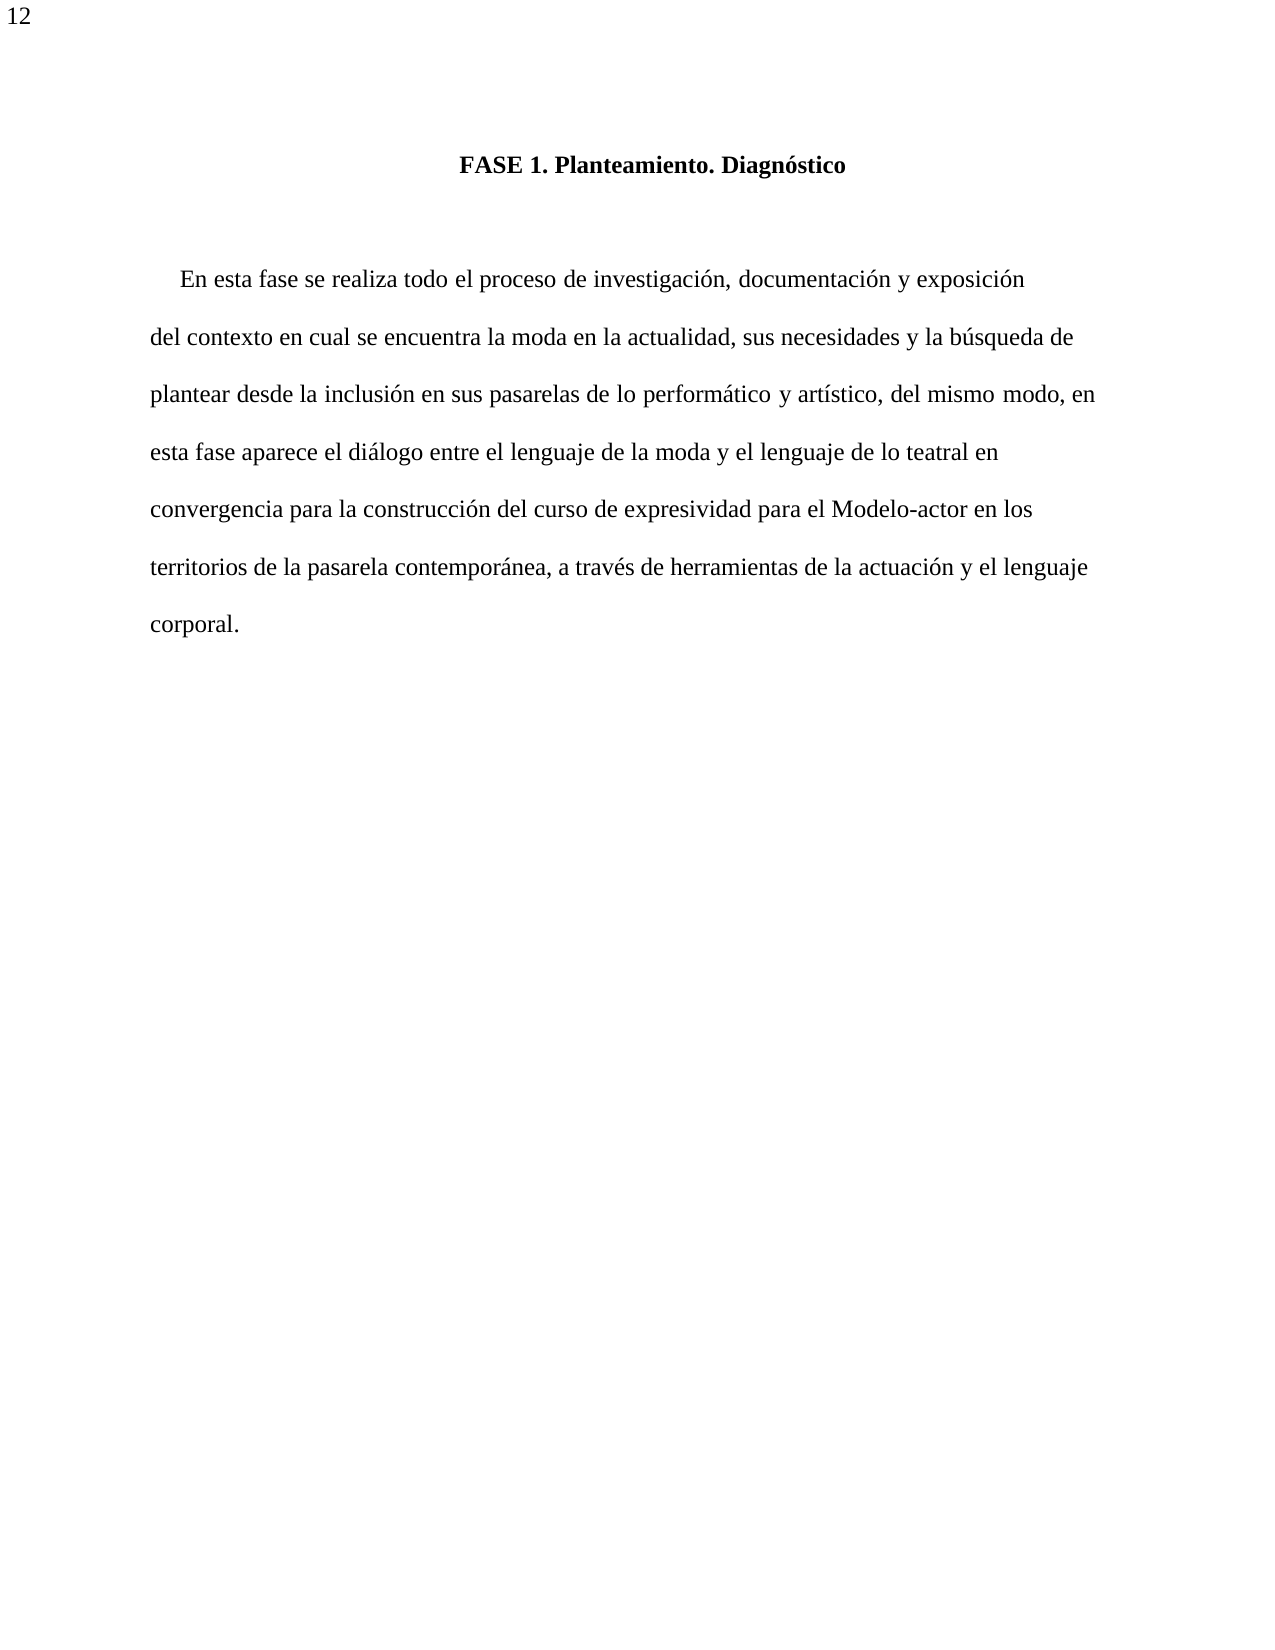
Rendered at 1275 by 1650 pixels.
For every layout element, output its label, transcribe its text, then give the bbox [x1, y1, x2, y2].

text En esta fase se realiza todo el proceso de investigación, documentación y exposición [179, 264, 1183, 293]
text del contexto en cual se encuentra la moda en la actualidad, sus necesidades y la búsqueda de plantear desde la inclusión en sus pasarelas de lo performático y artístico, del mismo modo, en esta fase aparece el diálogo entre el lenguaje de la moda y el lenguaje de lo teatral en convergencia para la construcción del curso de expresividad para el Modelo-actor en los territorios de la pasarela contemporánea, a través de herramientas de la actuación y el lenguaje corporal. [150, 322, 1125, 638]
subtitle FASE 1. Planteamiento. Diagnóstico [459, 150, 1183, 179]
